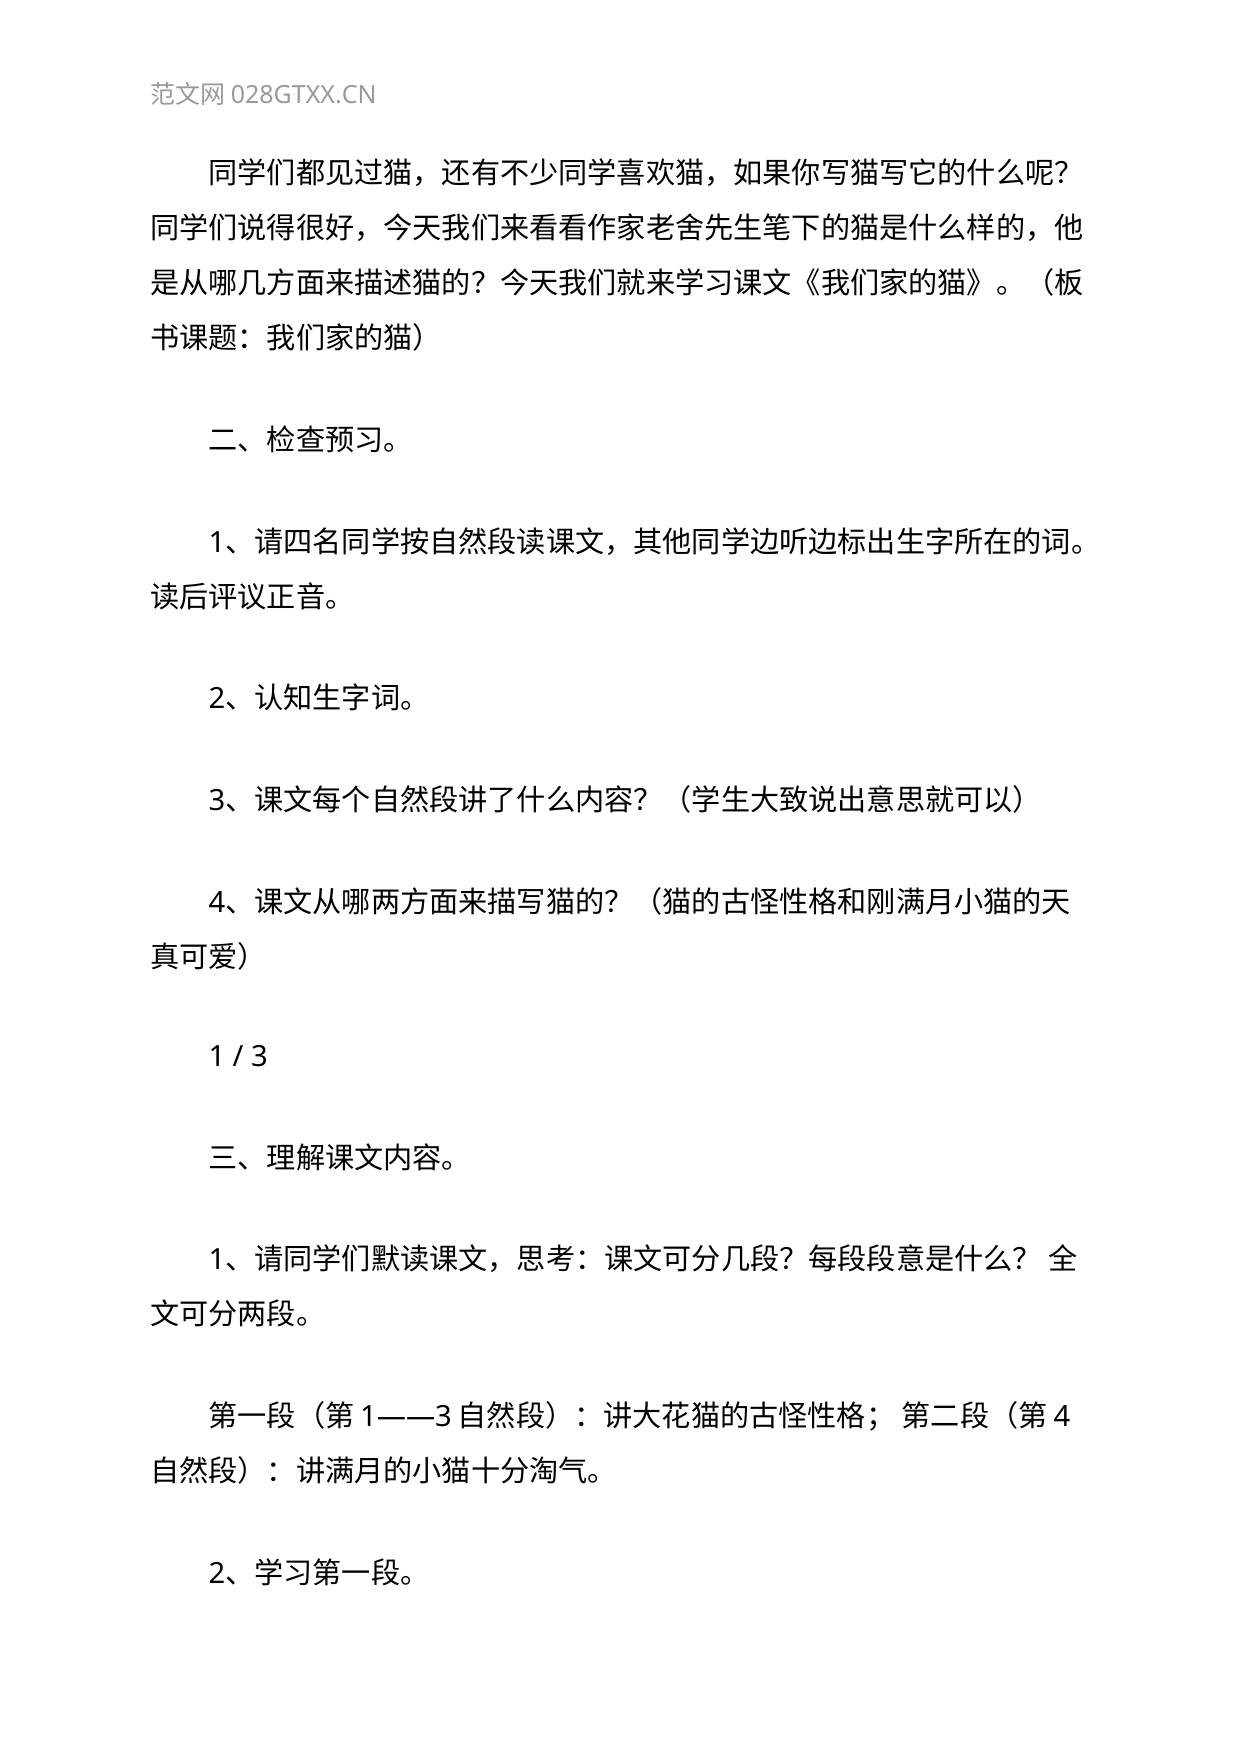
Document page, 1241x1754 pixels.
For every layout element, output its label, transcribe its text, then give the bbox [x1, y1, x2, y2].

text 第一段（第1——3自然段）：讲大花猫的古怪性格； 第二段（第4自然段）：讲满月的小猫十分淘气。 [150, 1393, 1090, 1490]
text 2、学习第一段。 [150, 1549, 1090, 1592]
text 1 / 3 [150, 1036, 1090, 1075]
text 三、理解课文内容。 [150, 1134, 1090, 1176]
text 4、课文从哪两方面来描写猫的？（猫的古怪性格和刚满月小猫的天真可爱） [150, 879, 1090, 976]
text 2、认知生字词。 [150, 675, 1090, 717]
text 3、课文每个自然段讲了什么内容？（学生大致说出意思就可以） [150, 777, 1090, 819]
text 二、检查预习。 [150, 416, 1090, 459]
text 1、请四名同学按自然段读课文，其他同学边听边标出生字所在的词。读后评议正音。 [150, 518, 1090, 616]
text 同学们都见过猫，还有不少同学喜欢猫，如果你写猫写它的什么呢？同学们说得很好，今天我们来看看作家老舍先生笔下的猫是什么样的，他是从哪几方面来描述猫的？今天我们就来学习课文《我们家的猫》。（板书课题：我们家的猫） [150, 150, 1090, 357]
text 1、请同学们默读课文，思考：课文可分几段？每段段意是什么？ 全文可分两段。 [150, 1236, 1090, 1333]
